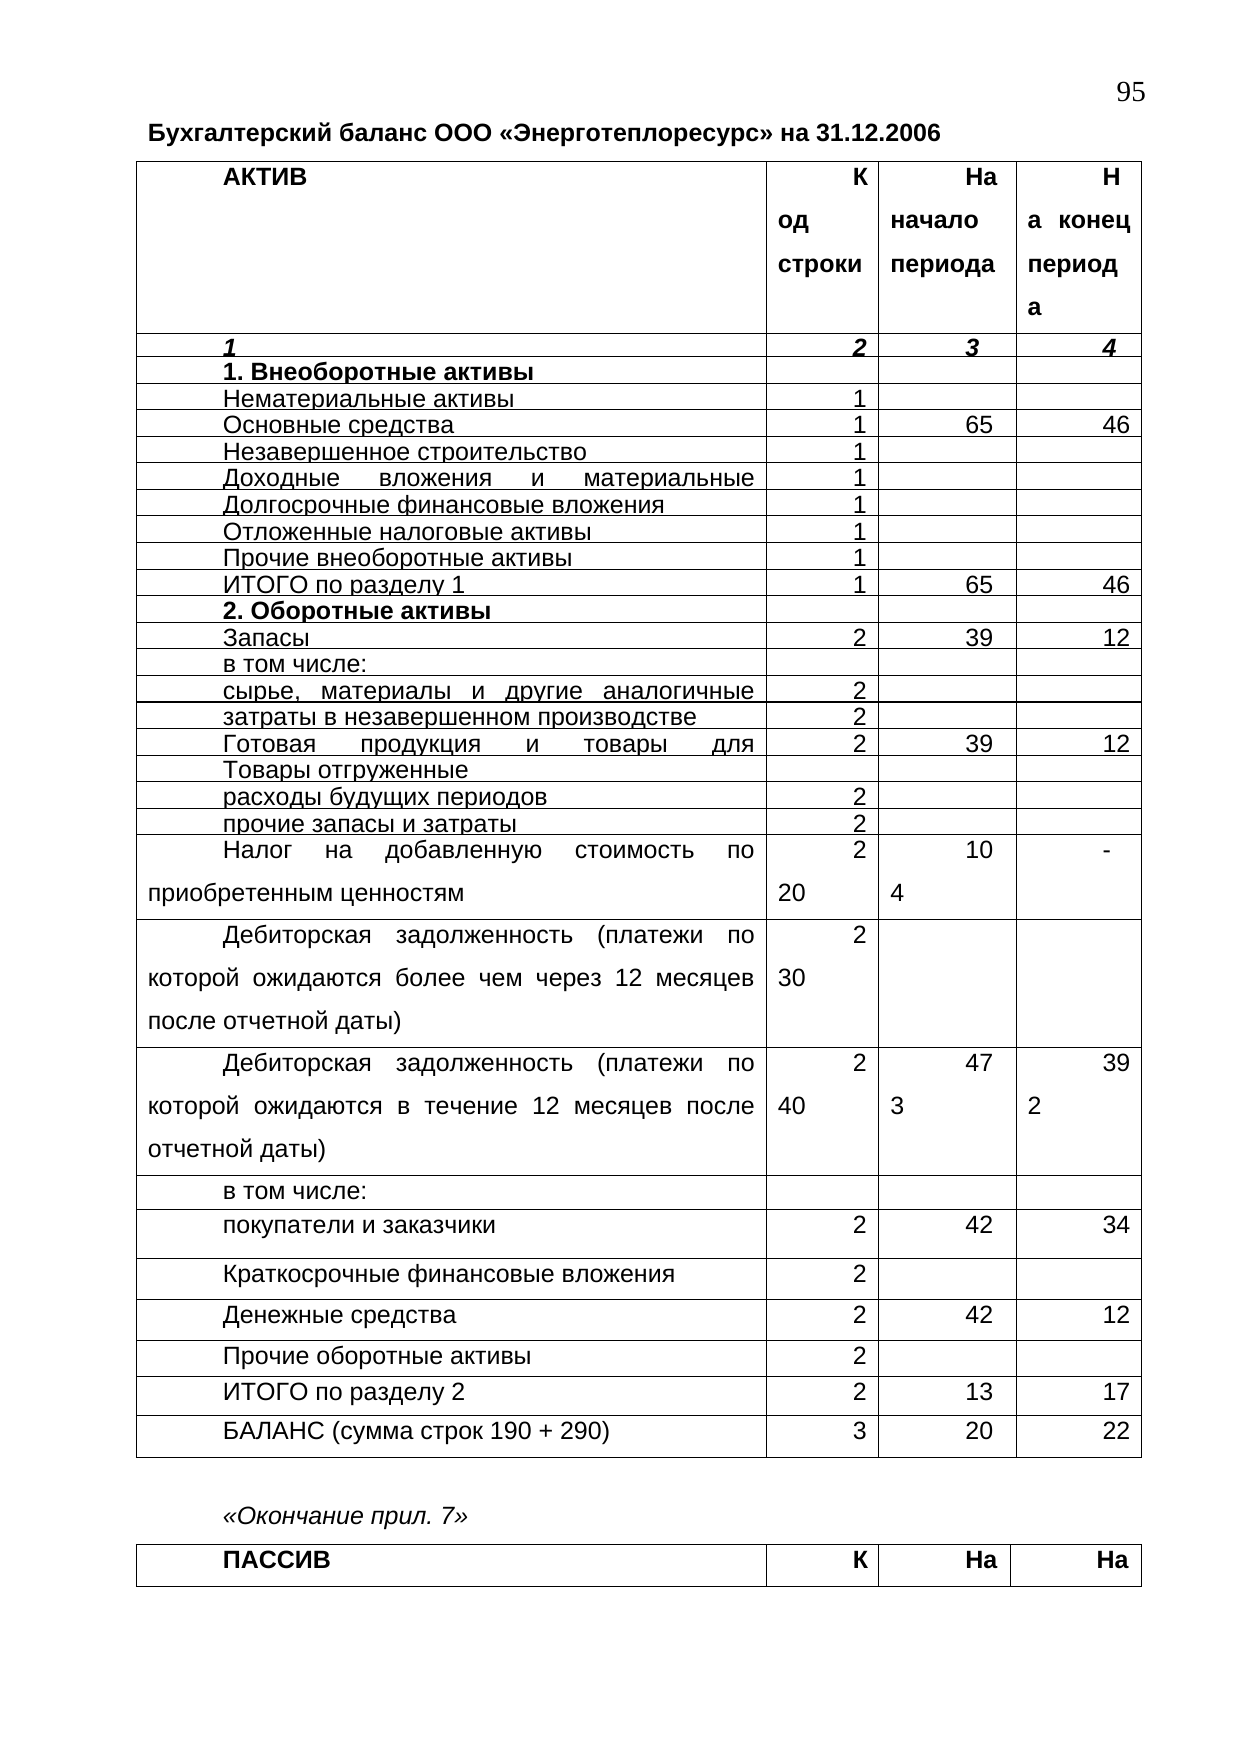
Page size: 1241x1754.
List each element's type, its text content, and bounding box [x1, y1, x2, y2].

table_cell Долгосрочные финансовые вложения [137, 490, 766, 515]
table_cell 211 [767, 676, 878, 701]
table_cell [1017, 357, 1141, 383]
table_cell 391 [879, 729, 1016, 754]
table_cell Дебиторская задолженность (платежи по которой ожидаются в течение 12 месяцев после отчетной даты) [137, 1048, 766, 1175]
table_cell затраты в незавершенном производстве [137, 703, 766, 728]
table_cell 240 [767, 1048, 878, 1175]
table_cell [1017, 676, 1141, 701]
table_cell [1017, 1176, 1141, 1209]
table_cell [1017, 920, 1141, 1047]
table_cell 473 [879, 1048, 1016, 1175]
table_cell 427 [879, 1210, 1016, 1258]
table_cell Краткосрочные финансовые вложения [137, 1259, 766, 1299]
table_cell 216 [767, 782, 878, 808]
table_header Код строки [767, 162, 878, 332]
table_cell 3 [879, 334, 1016, 356]
table_cell 213 [767, 703, 878, 728]
table_cell 1239 [1017, 729, 1141, 754]
table_cell Прочие внеоборотные активы [137, 543, 766, 568]
table_cell Дебиторская задолженность (платежи по которой ожидаются более чем через 12 месяцев после отчетной даты) [137, 920, 766, 1047]
table_cell [1017, 543, 1141, 568]
table_cell 1395 [879, 1377, 1016, 1415]
table_header На начало периода [879, 162, 1016, 332]
table_cell Нематериальные активы [137, 384, 766, 409]
table_cell [767, 596, 878, 622]
table_cell - [1017, 835, 1141, 919]
table_cell 2048 [879, 1416, 1016, 1457]
table_cell 135 [767, 463, 878, 489]
table_cell 653 [879, 410, 1016, 436]
table_cell 2213 [1017, 1416, 1141, 1457]
table_cell 110 [767, 384, 878, 409]
table_cell 130 [767, 437, 878, 462]
table_cell [879, 437, 1016, 462]
table_header На начало периода [879, 1545, 1010, 1586]
table_cell [1017, 463, 1141, 489]
table_cell [879, 516, 1016, 542]
table_cell [1017, 703, 1141, 728]
table_cell 1 [137, 334, 766, 356]
table_cell [879, 649, 1016, 675]
table_cell 150 [767, 543, 878, 568]
table_cell [767, 756, 878, 781]
table_cell 220 [767, 835, 878, 919]
table_cell 214 [767, 729, 878, 754]
table_cell 461 [1017, 570, 1141, 595]
table_cell Основные средства [137, 410, 766, 436]
table_cell 250 [767, 1259, 878, 1299]
text Бухгалтерский баланс ООО «Энерготеплоресурс» на 31.12.2006 [148, 118, 1146, 147]
table_cell 427 [879, 1300, 1016, 1340]
table_cell [767, 1176, 878, 1209]
table_cell 104 [879, 835, 1016, 919]
table_cell Налог на добавленную стоимость по приобретенным ценностям [137, 835, 766, 919]
table_cell 391 [879, 623, 1016, 648]
table_cell 290 [767, 1377, 878, 1415]
table_cell [1017, 809, 1141, 834]
table_cell [1017, 384, 1141, 409]
table_cell прочие запасы и затраты [137, 809, 766, 834]
table_cell 4 [1017, 334, 1141, 356]
table_cell 120 [767, 410, 878, 436]
table_cell [1017, 1259, 1141, 1299]
table_cell [879, 703, 1016, 728]
table_cell 241 [767, 1210, 878, 1258]
table_cell Прочие оборотные активы [137, 1341, 766, 1376]
table_cell [1017, 1341, 1141, 1376]
table_header На конец периода [1011, 1545, 1141, 1586]
table_cell 260 [767, 1300, 878, 1340]
table_cell 461 [1017, 410, 1141, 436]
table_cell 1239 [1017, 623, 1141, 648]
table_cell [879, 357, 1016, 383]
table_cell расходы будущих периодов [137, 782, 766, 808]
table_cell 140 [767, 490, 878, 515]
table_cell 230 [767, 920, 878, 1047]
text «Окончание прил. 7» [148, 1501, 1146, 1529]
table_header Код строки [767, 1545, 878, 1586]
table_cell Денежные средства [137, 1300, 766, 1340]
table_cell Доходные вложения и материальные ценности [137, 463, 766, 489]
table_cell БАЛАНС (сумма строк 190 + 290) [137, 1416, 766, 1457]
table_cell сырье, материалы и другие аналогичные ценности [137, 676, 766, 701]
table_cell Товары отгруженные [137, 756, 766, 781]
table_cell [879, 1259, 1016, 1299]
table_cell 1. Внеоборотные активы [137, 357, 766, 383]
table_cell в том числе: [137, 1176, 766, 1209]
table_cell [879, 782, 1016, 808]
table_cell [767, 357, 878, 383]
table_cell [879, 756, 1016, 781]
table_header ПАССИВ [137, 1545, 766, 1586]
table_cell 145 [767, 516, 878, 542]
table_cell Отложенные налоговые активы [137, 516, 766, 542]
table_header АКТИВ [137, 162, 766, 332]
table_cell 392 [1017, 1048, 1141, 1175]
table_cell 190 [767, 570, 878, 595]
table_cell [1017, 516, 1141, 542]
table_cell 653 [879, 570, 1016, 595]
table_cell 210 [767, 623, 878, 648]
table_cell Незавершенное строительство [137, 437, 766, 462]
table_cell [1017, 596, 1141, 622]
table_cell [879, 543, 1016, 568]
table_cell в том числе: [137, 649, 766, 675]
table_cell [879, 1176, 1016, 1209]
table_cell [879, 676, 1016, 701]
table_cell [1017, 437, 1141, 462]
table_cell 121 [1017, 1300, 1141, 1340]
table_cell [879, 490, 1016, 515]
table_cell 2 [767, 334, 878, 356]
table_cell 217 [767, 809, 878, 834]
table_cell покупатели и заказчики [137, 1210, 766, 1258]
table_cell [879, 809, 1016, 834]
table_cell ИТОГО по разделу 1 [137, 570, 766, 595]
table_cell 2. Оборотные активы [137, 596, 766, 622]
table_cell [879, 920, 1016, 1047]
table_cell Запасы [137, 623, 766, 648]
table_cell [879, 1341, 1016, 1376]
table_cell [1017, 782, 1141, 808]
table_header На конец периода [1017, 162, 1141, 332]
table_cell Готовая продукция и товары для перепродажи [137, 729, 766, 754]
table_cell [1017, 490, 1141, 515]
table_cell [1017, 649, 1141, 675]
table_cell [879, 463, 1016, 489]
table_cell 346 [1017, 1210, 1141, 1258]
table_cell 300 [767, 1416, 878, 1457]
table_cell [767, 649, 878, 675]
table_cell [1017, 756, 1141, 781]
table_cell ИТОГО по разделу 2 [137, 1377, 766, 1415]
table_cell 270 [767, 1341, 878, 1376]
table_cell 1752 [1017, 1377, 1141, 1415]
table_cell [879, 596, 1016, 622]
table_cell [879, 384, 1016, 409]
